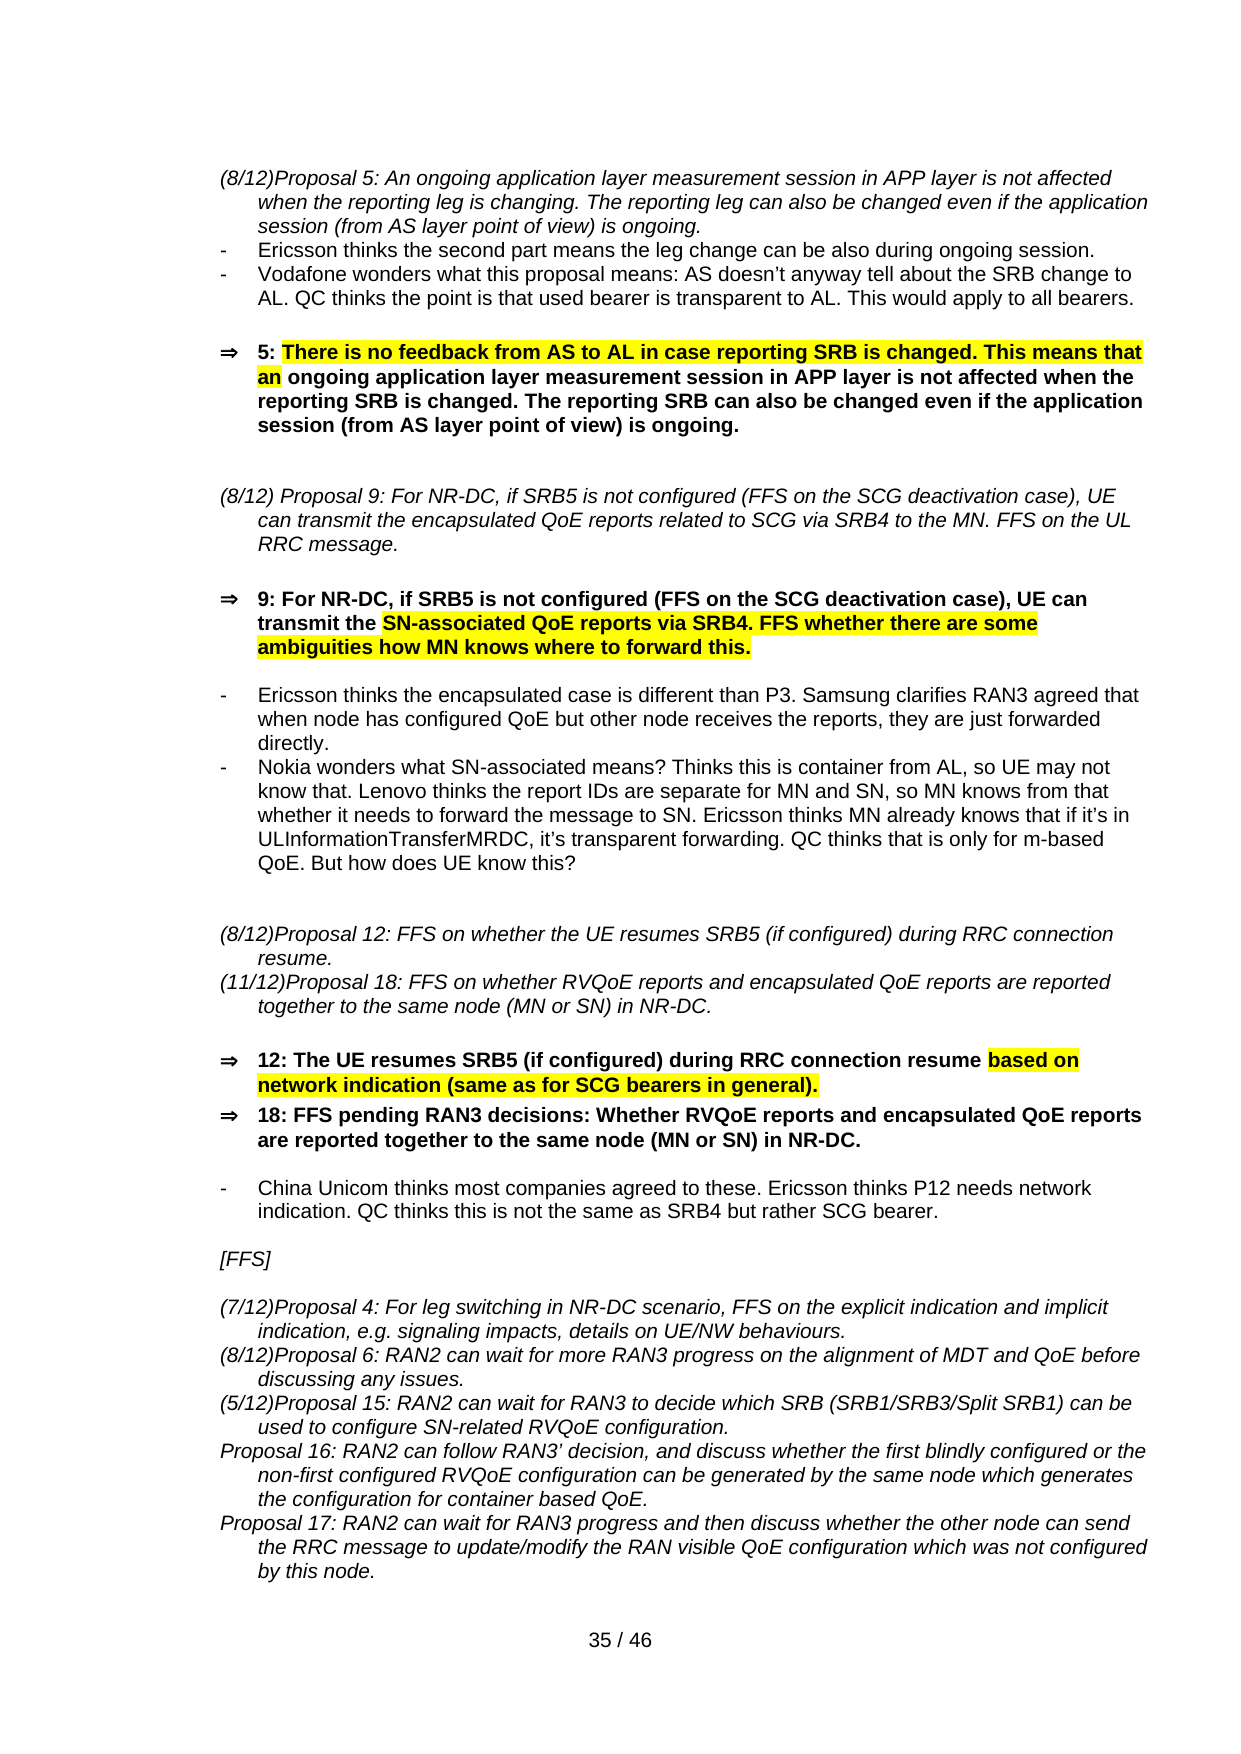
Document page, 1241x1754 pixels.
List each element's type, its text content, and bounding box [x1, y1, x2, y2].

text (8/12)Proposal 6: RAN2 can wait for more RAN3 progress on the alignment of MDT and QoE before discussing any issues. [220, 1343, 1152, 1391]
text - China Unicom thinks most companies agreed to these. Ericsson thinks P12 needs network indication. QC thinks this is not the same as SRB4 but rather SCG bearer. [220, 1175, 1152, 1223]
text (5/12)Proposal 15: RAN2 can wait for RAN3 to decide which SRB (SRB1/SRB3/Split SRB1) can be used to configure SN-related RVQoE configuration. [220, 1391, 1152, 1439]
text 5: There is no feedback from AS to AL in case reporting SRB is changed. This means that an ongoing application layer measurement session in APP layer is not affected when the reporting SRB is changed. The reporting SRB can also be changed even if the application session (from AS layer point of view) is ongoing. [220, 340, 1152, 436]
text (8/12)Proposal 5: An ongoing application layer measurement session in APP layer is not affected when the reporting leg is changing. The reporting leg can also be changed even if the application session (from AS layer point of view) is ongoing. [220, 166, 1152, 238]
text (8/12)Proposal 12: FFS on whether the UE resumes SRB5 (if configured) during RRC connection resume. [220, 922, 1152, 970]
text 9: For NR-DC, if SRB5 is not configured (FFS on the SCG deactivation case), UE can transmit the SN-associated QoE reports via SRB4. FFS whether there are some ambiguities how MN knows where to forward this. [220, 586, 1152, 659]
text Proposal 17: RAN2 can wait for RAN3 progress and then discuss whether the other node can send the RRC message to update/modify the RAN visible QoE configuration which was not configured by this node. [220, 1511, 1152, 1583]
text (8/12) Proposal 9: For NR-DC, if SRB5 is not configured (FFS on the SCG deactivation case), UE can transmit the encapsulated QoE reports related to SCG via SRB4 to the MN. FFS on the UL RRC message. [220, 484, 1152, 556]
text (7/12)Proposal 4: For leg switching in NR-DC scenario, FFS on the explicit indication and implicit indication, e.g. signaling impacts, details on UE/NW behaviours. [220, 1295, 1152, 1343]
text Proposal 16: RAN2 can follow RAN3’ decision, and discuss whether the first blindly configured or the non-first configured RVQoE configuration can be generated by the same node which generates the configuration for container based QoE. [220, 1439, 1152, 1511]
text - Nokia wonders what SN-associated means? Thinks this is container from AL, so UE may not know that. Lenovo thinks the report IDs are separate for MN and SN, so MN knows from that whether it needs to forward the message to SN. Ericsson thinks MN already knows that if it’s in ULInformationTransferMRDC, it’s transparent forwarding. QC thinks that is only for m-based QoE. But how does UE know this? [220, 754, 1152, 874]
text 12: The UE resumes SRB5 (if configured) during RRC connection resume based on network indication (same as for SCG bearers in general). [220, 1048, 1152, 1097]
text 18: FFS pending RAN3 decisions: Whether RVQoE reports and encapsulated QoE reports are reported together to the same node (MN or SN) in NR-DC. [220, 1103, 1152, 1151]
text (11/12)Proposal 18: FFS on whether RVQoE reports and encapsulated QoE reports are reported together to the same node (MN or SN) in NR-DC. [220, 970, 1152, 1018]
text - Ericsson thinks the encapsulated case is different than P3. Samsung clarifies RAN3 agreed that when node has configured QoE but other node receives the reports, they are just forwarded directly. [220, 683, 1152, 754]
text - Ericsson thinks the second part means the leg change can be also during ongoing session. [220, 238, 1152, 262]
text [FFS] [220, 1247, 1152, 1271]
text - Vodafone wonders what this proposal means: AS doesn’t anyway tell about the SRB change to AL. QC thinks the point is that used bearer is transparent to AL. This would apply to all bearers. [220, 262, 1152, 310]
